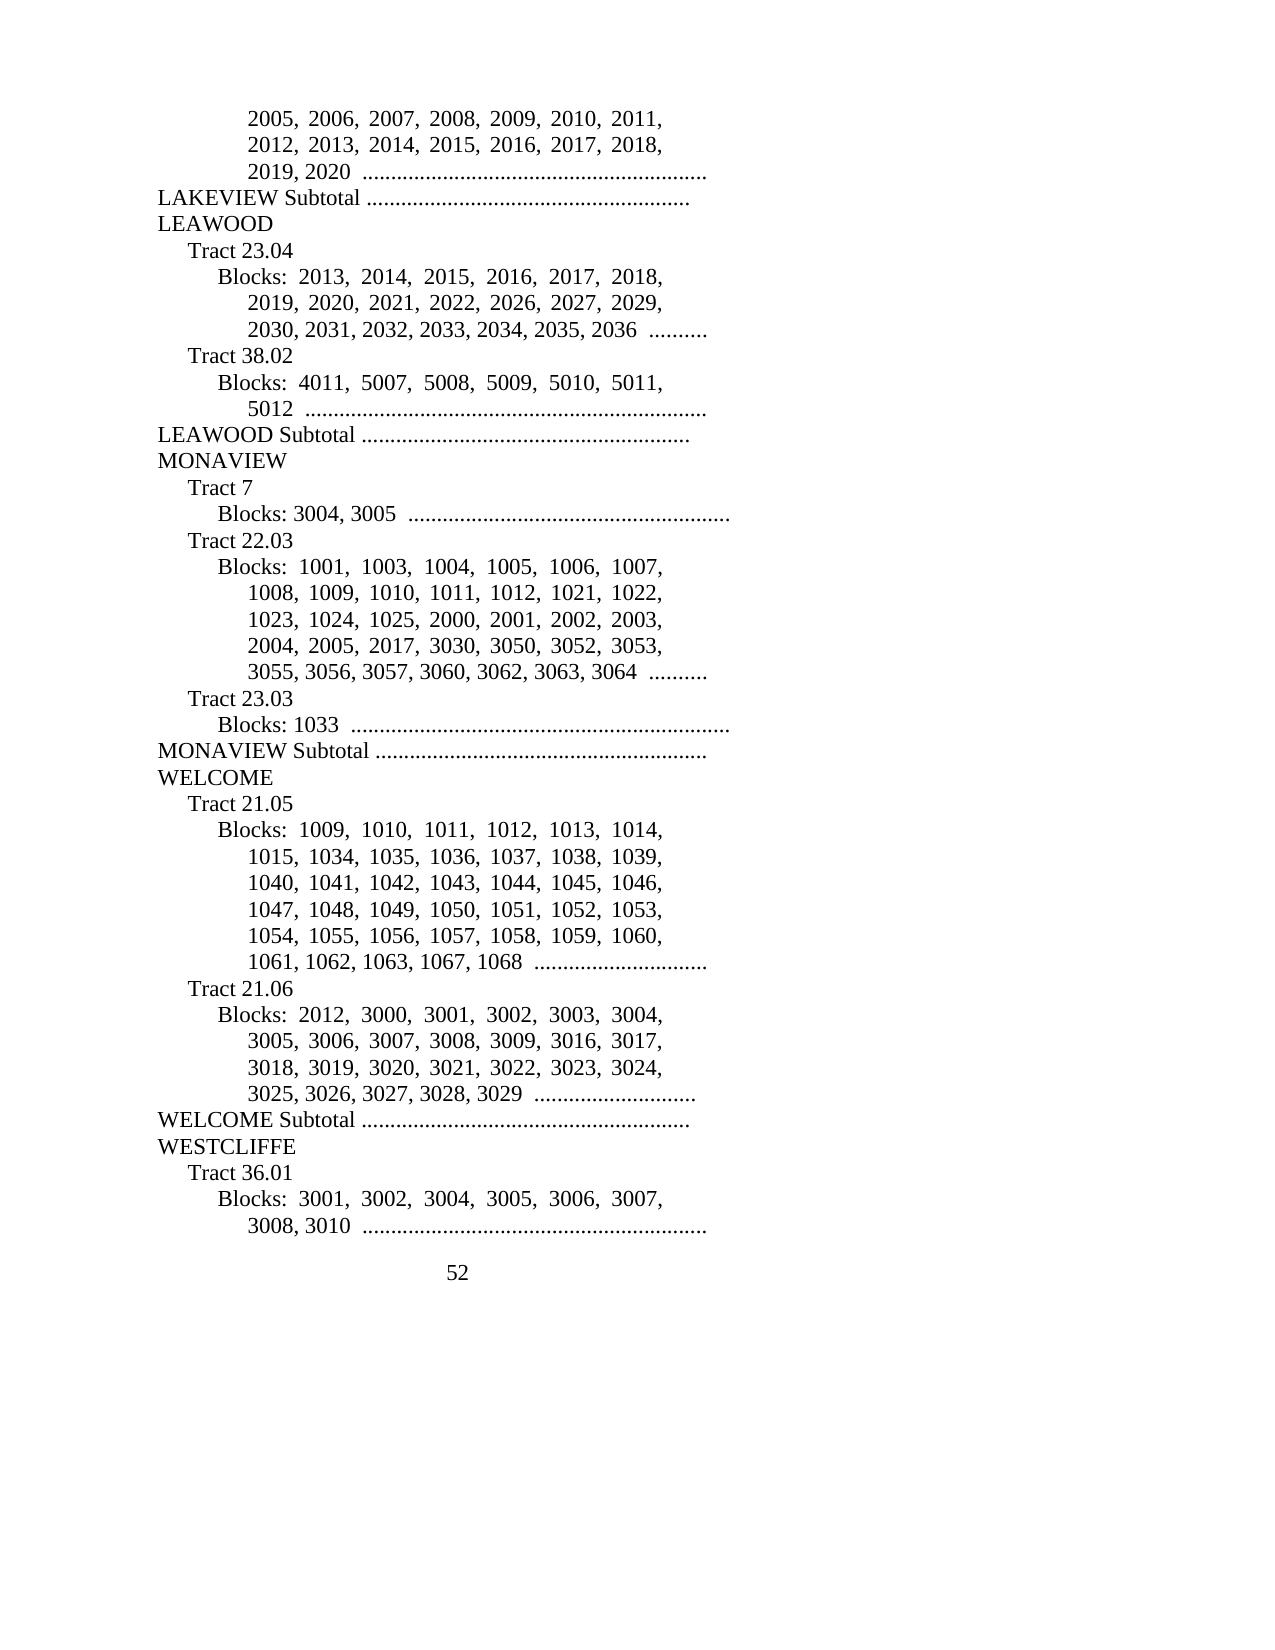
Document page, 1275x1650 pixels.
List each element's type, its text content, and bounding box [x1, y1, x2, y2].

text Tract 23.03 [187, 685, 787, 711]
text Blocks: 1001, 1003, 1004, 1005, 1006, 1007, 1008, 1009, 1010, 1011, 1012, 1021, 1022, 1023, 1024, 1025, 2000, 2001, 2002, 2003, 2004, 2005, 2017, 3030, 3050, 3052, 3053, 3055, 3056, 3057, 3060, 3062, 3063, 3064 915 [217, 553, 663, 685]
text MONAVIEW Subtotal 915 [157, 737, 663, 764]
text Blocks: 1033 0 [217, 711, 663, 737]
text WELCOME Subtotal 2,066 [157, 1106, 663, 1133]
text LAKEVIEW Subtotal 1,522 [157, 184, 663, 210]
text Blocks: 1009, 1010, 1011, 1012, 1013, 1014, 1015, 1034, 1035, 1036, 1037, 1038, 1039, 1040, 1041, 1042, 1043, 1044, 1045, 1046, 1047, 1048, 1049, 1050, 1051, 1052, 1053, 1054, 1055, 1056, 1057, 1058, 1059, 1060, 1061, 1062, 1063, 1067, 1068 961 [217, 817, 663, 975]
text MONAVIEW [157, 448, 663, 474]
text Blocks: 3004, 3005 0 [217, 500, 663, 527]
text LEAWOOD [157, 210, 663, 237]
text WELCOME [157, 764, 663, 790]
text Tract 38.02 [187, 342, 787, 368]
text Blocks: 4011, 5007, 5008, 5009, 5010, 5011, 5012 566 [217, 368, 663, 421]
text Tract 21.06 [187, 975, 787, 1001]
text Blocks: 2012, 3000, 3001, 3002, 3003, 3004, 3005, 3006, 3007, 3008, 3009, 3016, 3017, 3018, 3019, 3020, 3021, 3022, 3023, 3024, 3025, 3026, 3027, 3028, 3029 1105 [217, 1001, 663, 1106]
text Tract 7 [187, 474, 787, 500]
text Blocks: 2013, 2014, 2015, 2016, 2017, 2018, 2019, 2020, 2021, 2022, 2026, 2027, 2029, 2030, 2031, 2032, 2033, 2034, 2035, 2036 850 [217, 263, 663, 342]
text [217, 105, 663, 184]
text Tract 21.05 [187, 790, 787, 817]
text Tract 36.01 [187, 1159, 787, 1186]
text Tract 22.03 [187, 527, 787, 553]
text LEAWOOD Subtotal 1,416 [157, 421, 663, 448]
text WESTCLIFFE [157, 1133, 663, 1159]
text Tract 23.04 [187, 237, 787, 263]
text Blocks: 3001, 3002, 3004, 3005, 3006, 3007, 3008, 3010 738 [217, 1186, 663, 1238]
